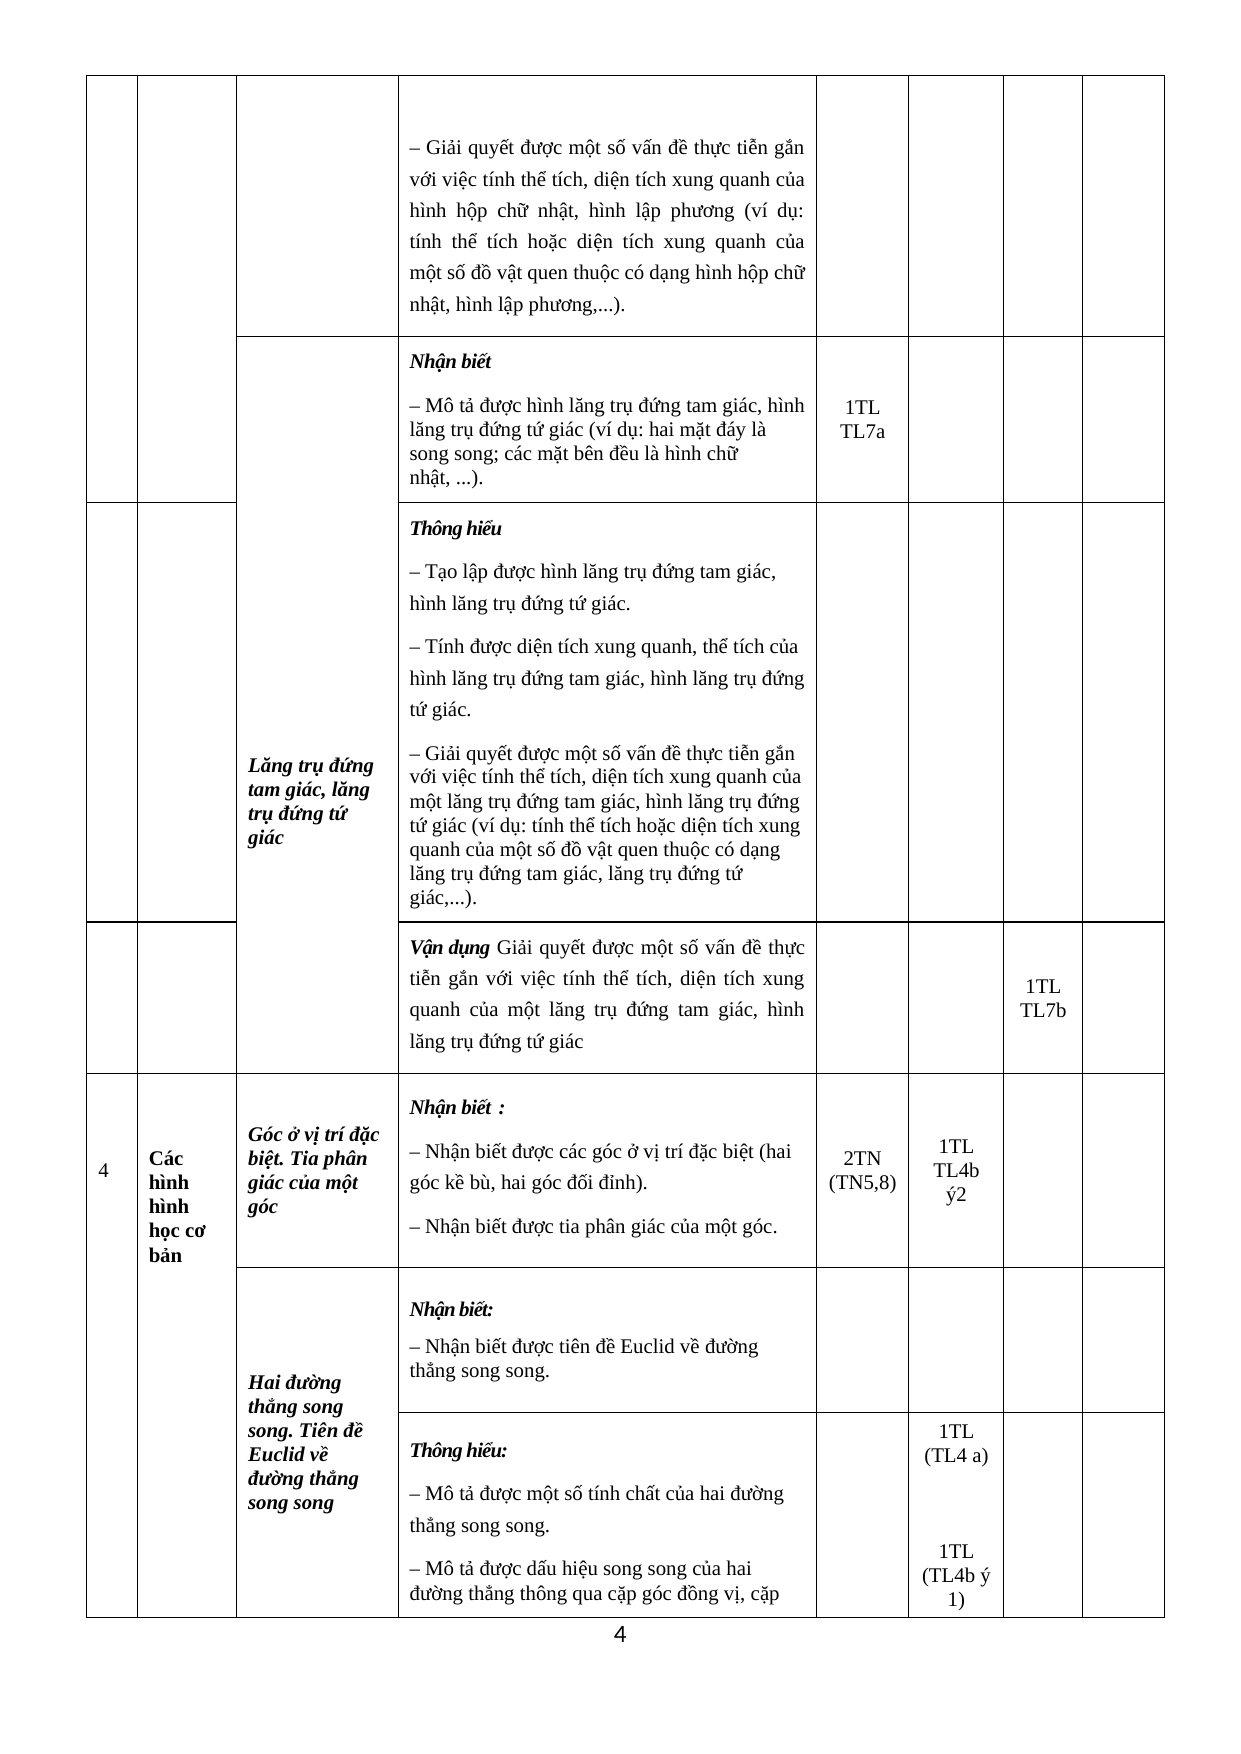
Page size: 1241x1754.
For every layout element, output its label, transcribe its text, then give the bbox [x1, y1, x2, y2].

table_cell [399, 76, 816, 336]
table_cell [1004, 1074, 1082, 1267]
table_cell [138, 503, 236, 921]
table_cell 1TL TL7b [1004, 923, 1082, 1073]
table_cell [817, 1413, 908, 1617]
table_cell Thông hiểu – Tạo lập được hình lăng trụ đứng tam giác, hình lăng trụ đứng tứ giác. – Tính được diện tích xung quanh, thể tích của hình lăng trụ đứng tam giác, hình lăng trụ đứng tứ giác. – Giải quyết được một số vấn đề thực tiễn gắn với việc tính thể tích, diện tích xung quanh của một lăng trụ đứng tam giác, hình lăng trụ đứng tứ giác (ví dụ: tính thể tích hoặc diện tích xung quanh của một số đồ vật quen thuộc có dạng lăng trụ đứng tam giác, lăng trụ đứng tứ giác,...). [399, 503, 816, 921]
table_cell [1083, 923, 1164, 1073]
table_cell [1004, 76, 1082, 336]
table_cell Lăng trụ đứng tam giác, lăng trụ đứng tứ giác [237, 337, 398, 1073]
table_cell [1004, 503, 1082, 921]
table_cell [1083, 76, 1164, 336]
table_cell [87, 923, 137, 1073]
table_cell [1083, 337, 1164, 502]
table_cell [1004, 1413, 1082, 1617]
table_cell 2TN (TN5,8) [817, 1074, 908, 1267]
table_cell [817, 503, 908, 921]
table_cell [1083, 1413, 1164, 1617]
table_cell [909, 76, 1003, 336]
table_cell [909, 337, 1003, 502]
table_cell Vận dụng Giải quyết được một số vấn đề thực tiễn gắn với việc tính thể tích, diện tích xung quanh của một lăng trụ đứng tam giác, hình lăng trụ đứng tứ giác [399, 923, 816, 1073]
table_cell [909, 1413, 1003, 1617]
table_cell [87, 503, 137, 921]
table_cell Các hình hình học cơ bản [138, 1074, 236, 1267]
table_cell 4 [87, 1074, 137, 1267]
table_cell Hai đường thẳng song song. Tiên đề Euclid về đường thẳng song song [237, 1268, 398, 1617]
table_cell [817, 923, 908, 1073]
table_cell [399, 1413, 816, 1617]
table_cell [909, 1268, 1003, 1412]
table_cell [1083, 1268, 1164, 1412]
table_cell [817, 1268, 908, 1412]
table_cell Nhận biết – Mô tả được hình lăng trụ đứng tam giác, hình lăng trụ đứng tứ giác (ví dụ: hai mặt đáy là song song; các mặt bên đều là hình chữ nhật, ...). [399, 337, 816, 502]
table_cell [1004, 1268, 1082, 1412]
table_cell 1TL TL7a [817, 337, 908, 502]
table_cell [138, 1267, 236, 1617]
table_cell [138, 923, 236, 1073]
table_cell Góc ở vị trí đặc biệt. Tia phân giác của một góc [237, 1074, 398, 1267]
table_cell [909, 503, 1003, 921]
table_cell [817, 76, 908, 336]
table_cell 1TL TL4b ý2 [909, 1074, 1003, 1267]
table_cell [1083, 503, 1164, 921]
table_cell [1083, 1074, 1164, 1267]
table_cell [909, 923, 1003, 1073]
table_cell Nhận biết : – Nhận biết được các góc ở vị trí đặc biệt (hai góc kề bù, hai góc đối đỉnh). – Nhận biết được tia phân giác của một góc. [399, 1074, 816, 1267]
table_cell Nhận biết: – Nhận biết được tiên đề Euclid về đường thẳng song song. [399, 1268, 816, 1412]
table_cell [87, 1267, 137, 1617]
table_cell [1004, 337, 1082, 502]
